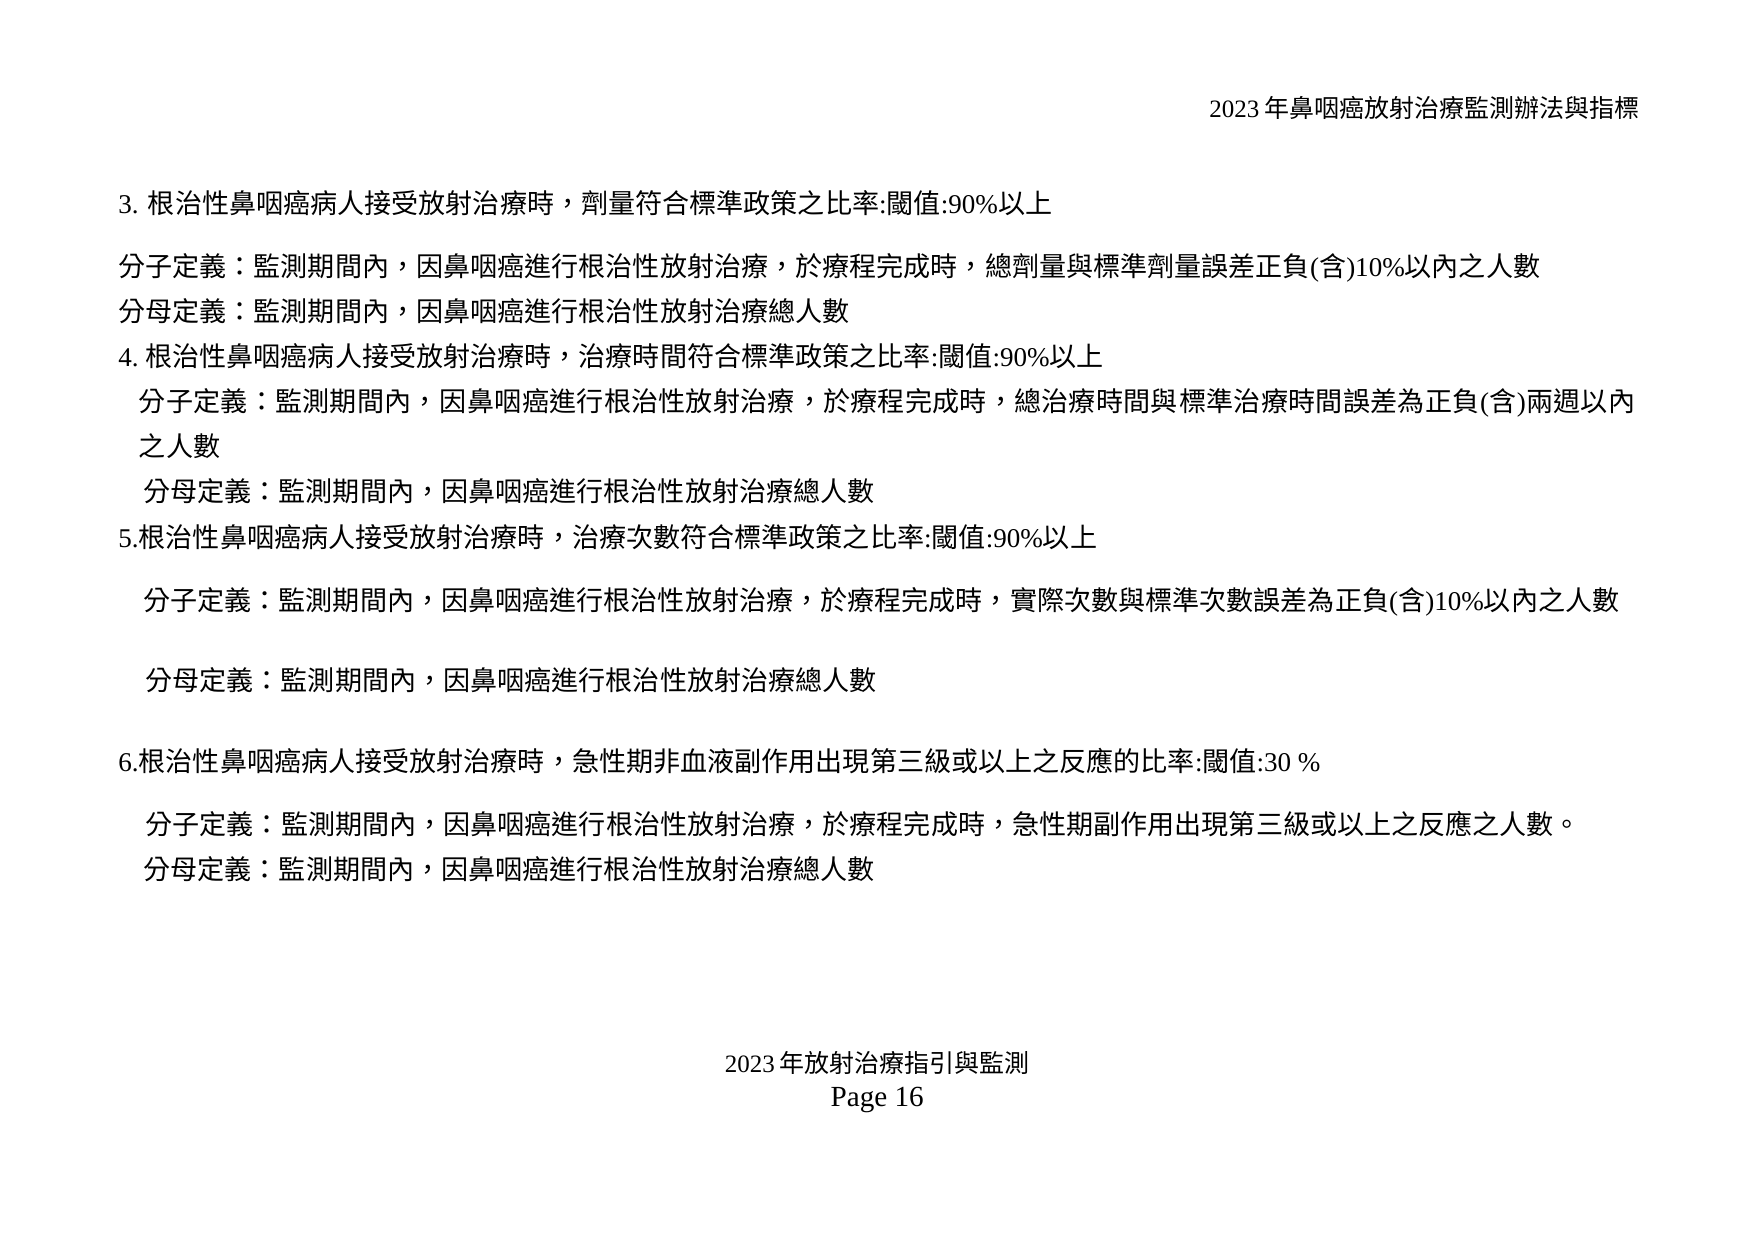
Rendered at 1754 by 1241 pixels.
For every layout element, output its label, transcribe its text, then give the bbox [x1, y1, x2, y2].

text 分子定義：監測期間內，因鼻咽癌進行根治性放射治療，於療程完成時，急性期副作用出現第三級或以上之反應之人數。 [145, 803, 1636, 842]
list 根治性鼻咽癌病人接受放射治療時，劑量符合標準政策之比率:閾值:90%以上 [118, 164, 1636, 239]
text 分子定義：監測期間內，因鼻咽癌進行根治性放射治療，於療程完成時，總劑量與標準劑量誤差正負(含)10%以內之人數 [118, 245, 1636, 284]
text 分子定義：監測期間內，因鼻咽癌進行根治性放射治療，於療程完成時，實際次數與標準次數誤差為正負(含)10%以內之人數 [143, 561, 1636, 636]
text 分母定義：監測期間內，因鼻咽癌進行根治性放射治療總人數 [143, 848, 1636, 887]
text 分母定義：監測期間內，因鼻咽癌進行根治性放射治療總人數 [143, 470, 1636, 510]
text 4. 根治性鼻咽癌病人接受放射治療時，治療時間符合標準政策之比率:閾值:90%以上 [118, 335, 1636, 374]
text 分母定義：監測期間內，因鼻咽癌進行根治性放射治療總人數 [118, 641, 1636, 716]
text 5.根治性鼻咽癌病人接受放射治療時，治療次數符合標準政策之比率:閾值:90%以上 [118, 516, 1636, 555]
text 分母定義：監測期間內，因鼻咽癌進行根治性放射治療總人數 [118, 290, 1636, 329]
text 6.根治性鼻咽癌病人接受放射治療時，急性期非血液副作用出現第三級或以上之反應的比率:閾值:30 % [118, 722, 1636, 797]
text 分子定義：監測期間內，因鼻咽癌進行根治性放射治療，於療程完成時，總治療時間與標準治療時間誤差為正負(含)兩週以內之人數 [139, 380, 1636, 464]
